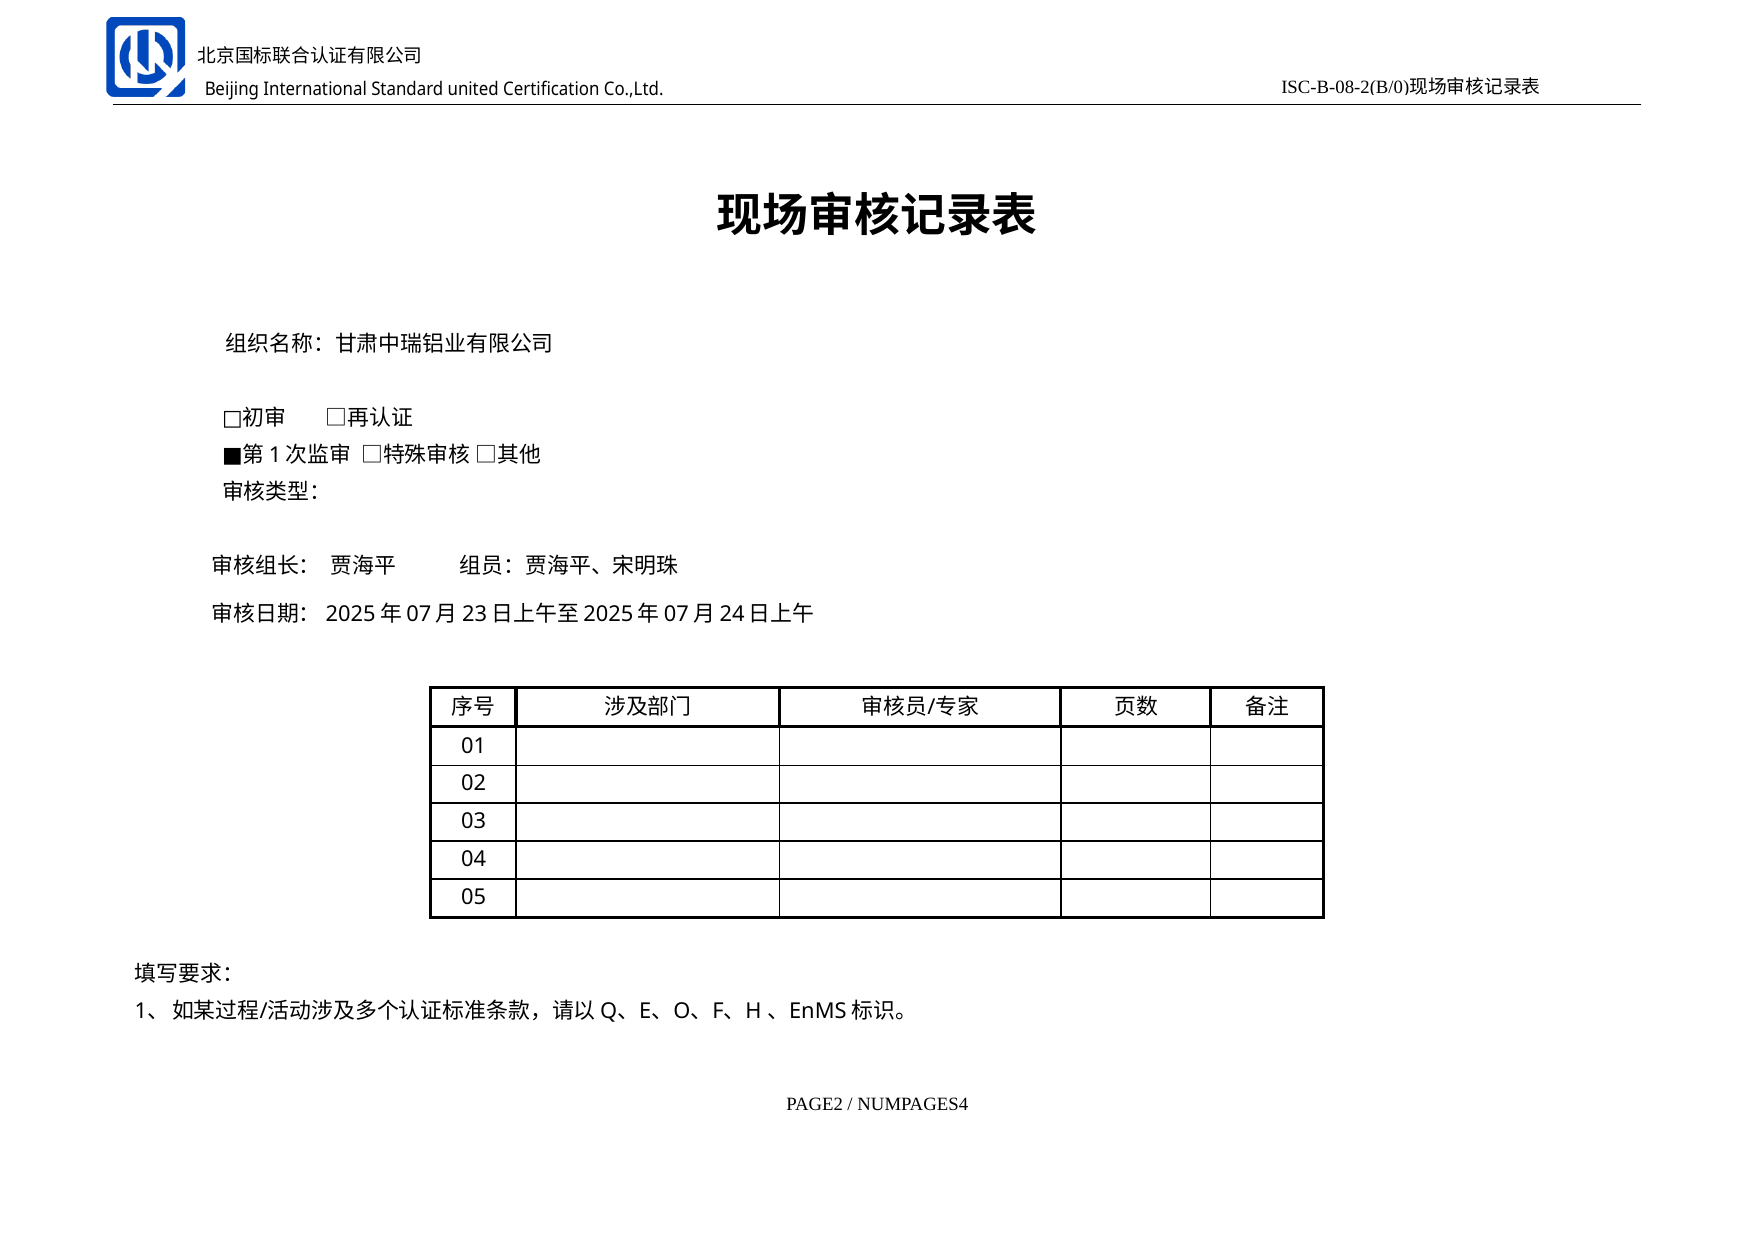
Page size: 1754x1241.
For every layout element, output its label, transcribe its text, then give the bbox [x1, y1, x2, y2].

text 审核类型： [112, 473, 1641, 506]
table_cell [517, 728, 779, 764]
text 填写要求： [112, 956, 1641, 988]
table_cell [780, 842, 1060, 878]
table_cell [1211, 880, 1322, 916]
table_cell [780, 880, 1060, 916]
text 组织名称：甘肃中瑞铝业有限公司 [112, 326, 1641, 358]
table_header 备注 [1212, 689, 1322, 725]
table_cell 03 [432, 804, 515, 840]
table_cell [517, 880, 779, 916]
text ■第1次监审 □特殊审核 □其他 [112, 436, 1641, 469]
table_cell [517, 804, 779, 840]
picture [106, 17, 186, 97]
table_cell [1062, 766, 1210, 802]
table_cell [1211, 766, 1322, 802]
table_cell [780, 804, 1060, 840]
table_cell [1062, 842, 1210, 878]
text 审核日期： 2025年07月23日上午至2025年07月24日上午 [112, 596, 1641, 628]
text 审核组长： 贾海平 组员：贾海平、宋明珠 [112, 548, 1641, 580]
table_header 序号 [432, 689, 514, 725]
text 现场审核记录表 [112, 163, 1641, 261]
table_cell [1062, 728, 1210, 764]
table_header 页数 [1062, 689, 1209, 725]
table_cell [780, 766, 1060, 802]
table_cell [1211, 804, 1322, 840]
table_cell 05 [432, 880, 515, 916]
table_cell 04 [432, 842, 515, 878]
table_cell [1062, 880, 1210, 916]
table_cell [517, 842, 779, 878]
list 如某过程/活动涉及多个认证标准条款，请以Q、E、O、F、H 、EnMS标识。 [134, 993, 1641, 1025]
table_cell [1062, 804, 1210, 840]
table_header 涉及部门 [518, 689, 778, 725]
table_cell [1211, 842, 1322, 878]
text □初审 □再认证 [112, 399, 1641, 432]
table_cell 02 [432, 766, 515, 802]
table_cell [1211, 728, 1322, 764]
table_cell [517, 766, 779, 802]
table_cell [780, 728, 1060, 764]
table_cell 01 [432, 728, 515, 764]
table_header 审核员/专家 [781, 689, 1059, 725]
